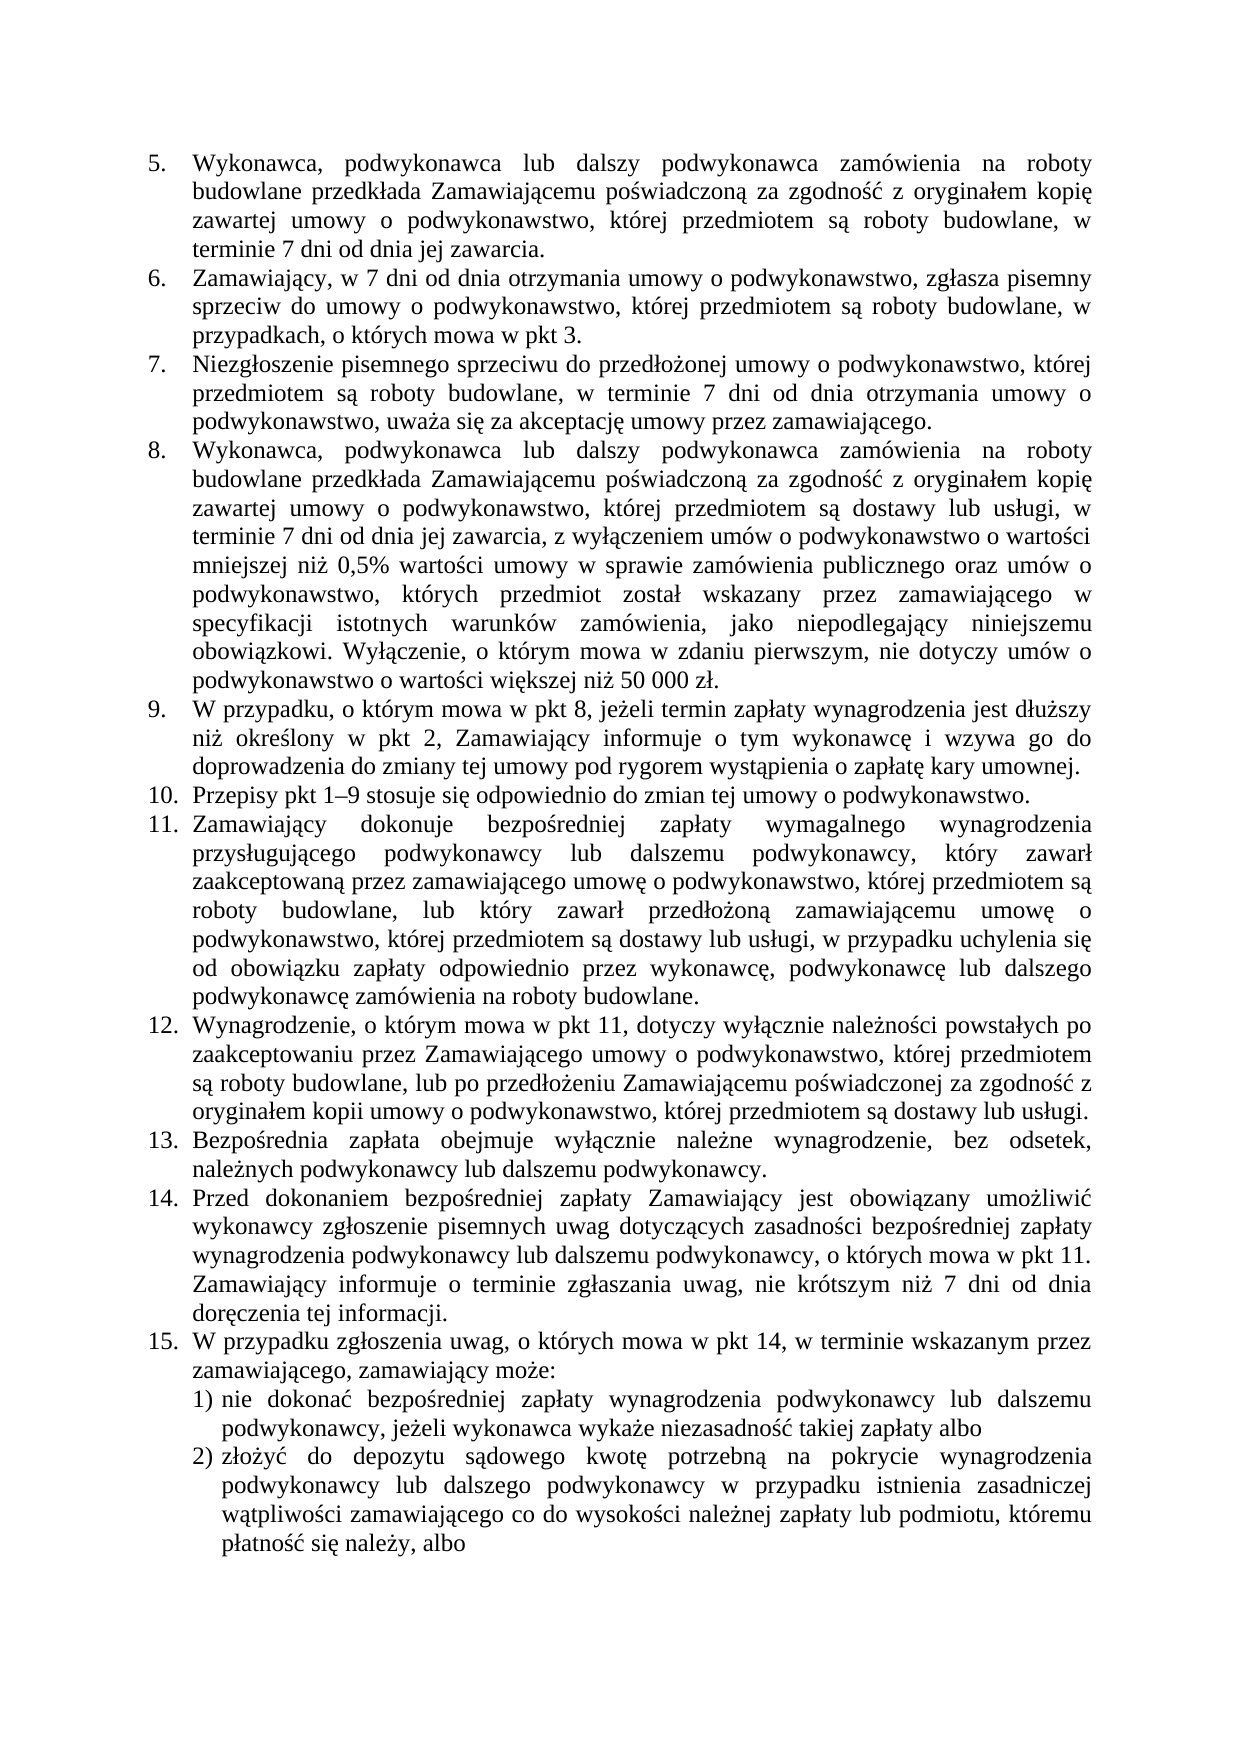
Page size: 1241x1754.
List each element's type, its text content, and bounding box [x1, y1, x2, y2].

list Przed dokonaniem bezpośredniej zapłaty Zamawiający jest obowiązany umożliwić wykonawcy zgłoszenie pisemnych uwag dotyczących zasadności bezpośredniej zapłaty wynagrodzenia podwykonawcy lub dalszemu podwykonawcy, o których mowa w pkt 11. Zamawiający informuje o terminie zgłaszania uwag, nie krótszym niż 7 dni od dnia doręczenia tej informacji. [148, 1183, 1093, 1326]
list Niezgłoszenie pisemnego sprzeciwu do przedłożonej umowy o podwykonawstwo, której przedmiotem są roboty budowlane, w terminie 7 dni od dnia otrzymania umowy o podwykonawstwo, uważa się za akceptację umowy przez zamawiającego. [148, 349, 1093, 435]
list Wynagrodzenie, o którym mowa w pkt 11, dotyczy wyłącznie należności powstałych po zaakceptowaniu przez Zamawiającego umowy o podwykonawstwo, której przedmiotem są roboty budowlane, lub po przedłożeniu Zamawiającemu poświadczonej za zgodność z oryginałem kopii umowy o podwykonawstwo, której przedmiotem są dostawy lub usługi. [148, 1010, 1093, 1125]
list Wykonawca, podwykonawca lub dalszy podwykonawca zamówienia na roboty budowlane przedkłada Zamawiającemu poświadczoną za zgodność z oryginałem kopię zawartej umowy o podwykonawstwo, której przedmiotem są roboty budowlane, w terminie 7 dni od dnia jej zawarcia. [148, 148, 1093, 263]
list W przypadku, o którym mowa w pkt 8, jeżeli termin zapłaty wynagrodzenia jest dłuższy niż określony w pkt 2, Zamawiający informuje o tym wykonawcę i wzywa go do doprowadzenia do zmiany tej umowy pod rygorem wystąpienia o zapłatę kary umownej. [148, 694, 1093, 780]
list Przepisy pkt 1–9 stosuje się odpowiednio do zmian tej umowy o podwykonawstwo. [148, 780, 1093, 809]
list W przypadku zgłoszenia uwag, o których mowa w pkt 14, w terminie wskazanym przez zamawiającego, zamawiający może: [148, 1326, 1093, 1384]
list Zamawiający dokonuje bezpośredniej zapłaty wymagalnego wynagrodzenia przysługującego podwykonawcy lub dalszemu podwykonawcy, który zawarł zaakceptowaną przez zamawiającego umowę o podwykonawstwo, której przedmiotem są roboty budowlane, lub który zawarł przedłożoną zamawiającemu umowę o podwykonawstwo, której przedmiotem są dostawy lub usługi, w przypadku uchylenia się od obowiązku zapłaty odpowiednio przez wykonawcę, podwykonawcę lub dalszego podwykonawcę zamówienia na roboty budowlane. [148, 809, 1093, 1010]
list nie dokonać bezpośredniej zapłaty wynagrodzenia podwykonawcy lub dalszemu podwykonawcy, jeżeli wykonawca wykaże niezasadność takiej zapłaty albo [192, 1384, 1093, 1441]
list Zamawiający, w 7 dni od dnia otrzymania umowy o podwykonawstwo, zgłasza pisemny sprzeciw do umowy o podwykonawstwo, której przedmiotem są roboty budowlane, w przypadkach, o których mowa w pkt 3. [148, 263, 1093, 349]
list Bezpośrednia zapłata obejmuje wyłącznie należne wynagrodzenie, bez odsetek, należnych podwykonawcy lub dalszemu podwykonawcy. [148, 1125, 1093, 1183]
list złożyć do depozytu sądowego kwotę potrzebną na pokrycie wynagrodzenia podwykonawcy lub dalszego podwykonawcy w przypadku istnienia zasadniczej wątpliwości zamawiającego co do wysokości należnej zapłaty lub podmiotu, któremu płatność się należy, albo [192, 1441, 1093, 1556]
list Wykonawca, podwykonawca lub dalszy podwykonawca zamówienia na roboty budowlane przedkłada Zamawiającemu poświadczoną za zgodność z oryginałem kopię zawartej umowy o podwykonawstwo, której przedmiotem są dostawy lub usługi, w terminie 7 dni od dnia jej zawarcia, z wyłączeniem umów o podwykonawstwo o wartości mniejszej niż 0,5% wartości umowy w sprawie zamówienia publicznego oraz umów o podwykonawstwo, których przedmiot został wskazany przez zamawiającego w specyfikacji istotnych warunków zamówienia, jako niepodlegający niniejszemu obowiązkowi. Wyłączenie, o którym mowa w zdaniu pierwszym, nie dotyczy umów o podwykonawstwo o wartości większej niż 50 000 zł. [148, 435, 1093, 694]
